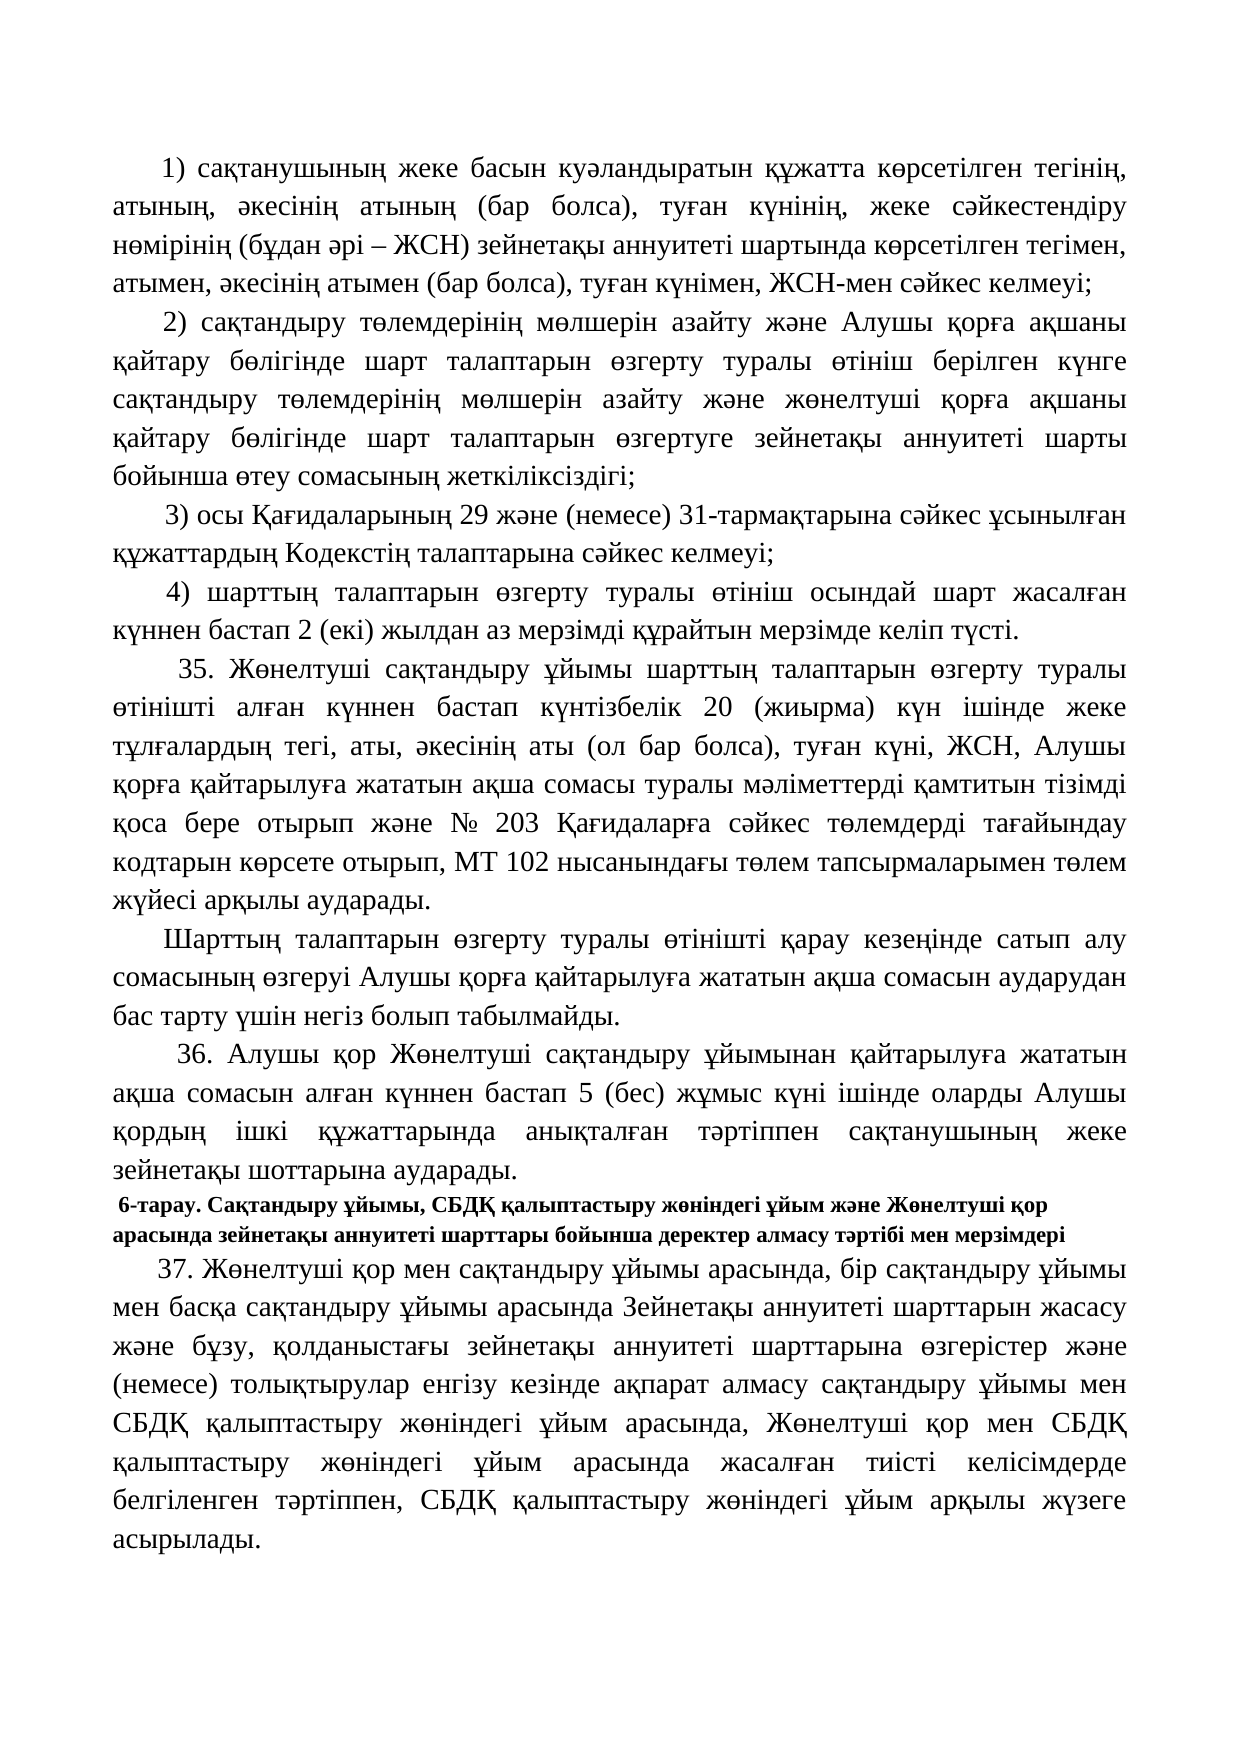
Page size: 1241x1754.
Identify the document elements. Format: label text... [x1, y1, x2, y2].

text Шарттың талаптарын өзгерту туралы өтінішті қарау кезеңінде сатып алу сомасының өзгеруі Алушы қорға қайтарылуға жататын ақша сомасын аударудан бас тарту үшін негіз болып табылмайды. [112, 921, 1128, 1031]
text 6-тарау. Сақтандыру ұйымы, СБДҚ қалыптастыру жөніндегі ұйым және Жөнелтуші қор арасында зейнетақы аннуитеті шарттары бойынша деректер алмасу тәртібі мен мерзімдері [112, 1191, 1128, 1247]
text 4) шарттың талаптарын өзгерту туралы өтініш осындай шарт жасалған күннен бастап 2 (екі) жылдан аз мерзімді құрайтын мерзімде келіп түсті. [112, 574, 1128, 646]
text 36. Алушы қор Жөнелтуші сақтандыру ұйымынан қайтарылуға жататын ақша сомасын алған күннен бастап 5 (бес) жұмыс күні ішінде оларды Алушы қордың ішкі құжаттарында анықталған тәртіппен сақтанушының жеке зейнетақы шоттарына аударады. [112, 1036, 1128, 1186]
text 37. Жөнелтуші қор мен сақтандыру ұйымы арасында, бір сақтандыру ұйымы мен басқа сақтандыру ұйымы арасында Зейнетақы аннуитеті шарттарын жасасу және бұзу, қолданыстағы зейнетақы аннуитеті шарттарына өзгерістер және (немесе) толықтырулар енгізу кезінде ақпарат алмасу сақтандыру ұйымы мен СБДҚ қалыптастыру жөніндегі ұйым арасында, Жөнелтуші қор мен СБДҚ қалыптастыру жөніндегі ұйым арасында жасалған тиісті келісімдерде белгіленген тәртіппен, СБДҚ қалыптастыру жөніндегі ұйым арқылы жүзеге асырылады. [112, 1251, 1128, 1554]
text 1) сақтанушының жеке басын куәландыратын құжатта көрсетілген тегінің, атының, әкесінің атының (бар болса), туған күнінің, жеке сәйкестендіру нөмірінің (бұдан әрі – ЖСН) зейнетақы аннуитеті шартында көрсетілген тегімен, атымен, әкесінің атымен (бар болса), туған күнімен, ЖСН-мен сәйкес келмеуі; [112, 150, 1128, 299]
text 3) осы Қағидаларының 29 және (немесе) 31-тармақтарына сәйкес ұсынылған құжаттардың Кодекстің талаптарына сәйкес келмеуі; [112, 497, 1128, 569]
text 35. Жөнелтуші сақтандыру ұйымы шарттың талаптарын өзгерту туралы өтінішті алған күннен бастап күнтізбелік 20 (жиырма) күн ішінде жеке тұлғалардың тегі, аты, әкесінің аты (ол бар болса), туған күні, ЖСН, Алушы қорға қайтарылуға жататын ақша сомасы туралы мәліметтерді қамтитын тізімді қоса бере отырып және № 203 Қағидаларға сәйкес төлемдерді тағайындау кодтарын көрсете отырып, МТ 102 нысанындағы төлем тапсырмаларымен төлем жүйесі арқылы аударады. [112, 651, 1128, 916]
text 2) сақтандыру төлемдерінің мөлшерін азайту және Алушы қорға ақшаны қайтару бөлігінде шарт талаптарын өзгерту туралы өтініш берілген күнге сақтандыру төлемдерінің мөлшерін азайту және жөнелтуші қорға ақшаны қайтару бөлігінде шарт талаптарын өзгертуге зейнетақы аннуитеті шарты бойынша өтеу сомасының жеткіліксіздігі; [112, 304, 1128, 492]
